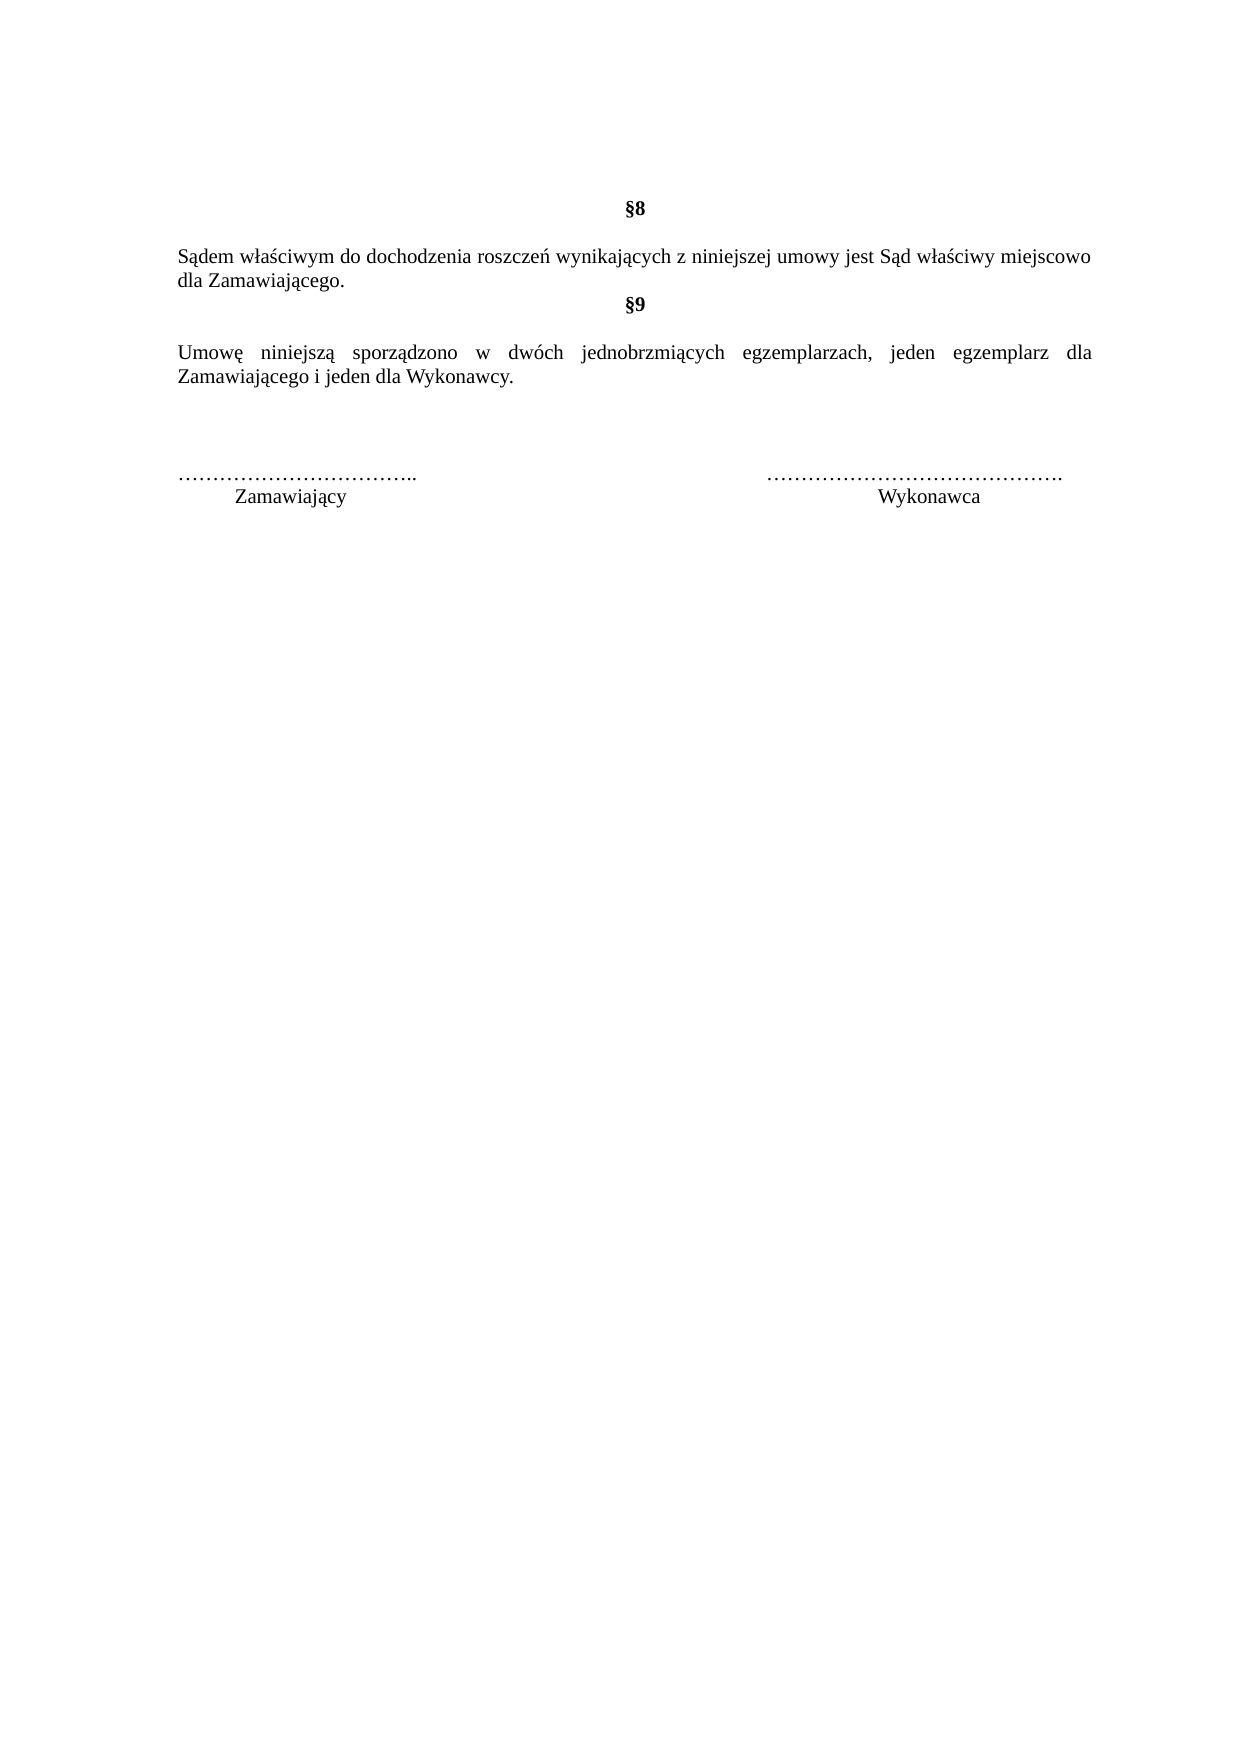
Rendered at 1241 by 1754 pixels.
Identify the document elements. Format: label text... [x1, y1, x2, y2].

text Sądem właściwym do dochodzenia roszczeń wynikających z niniejszej umowy jest Sąd właściwy miejscowo dla Zamawiającego. [177, 244, 1093, 292]
text §8 [177, 196, 1093, 220]
text Zamawiający Wykonawca [177, 484, 1093, 508]
text Umowę niniejszą sporządzono w dwóch jednobrzmiących egzemplarzach, jeden egzemplarz dla Zamawiającego i jeden dla Wykonawcy. [177, 340, 1093, 388]
text …………………………….. ……………………………………. [177, 460, 1093, 484]
text §9 [177, 292, 1093, 316]
